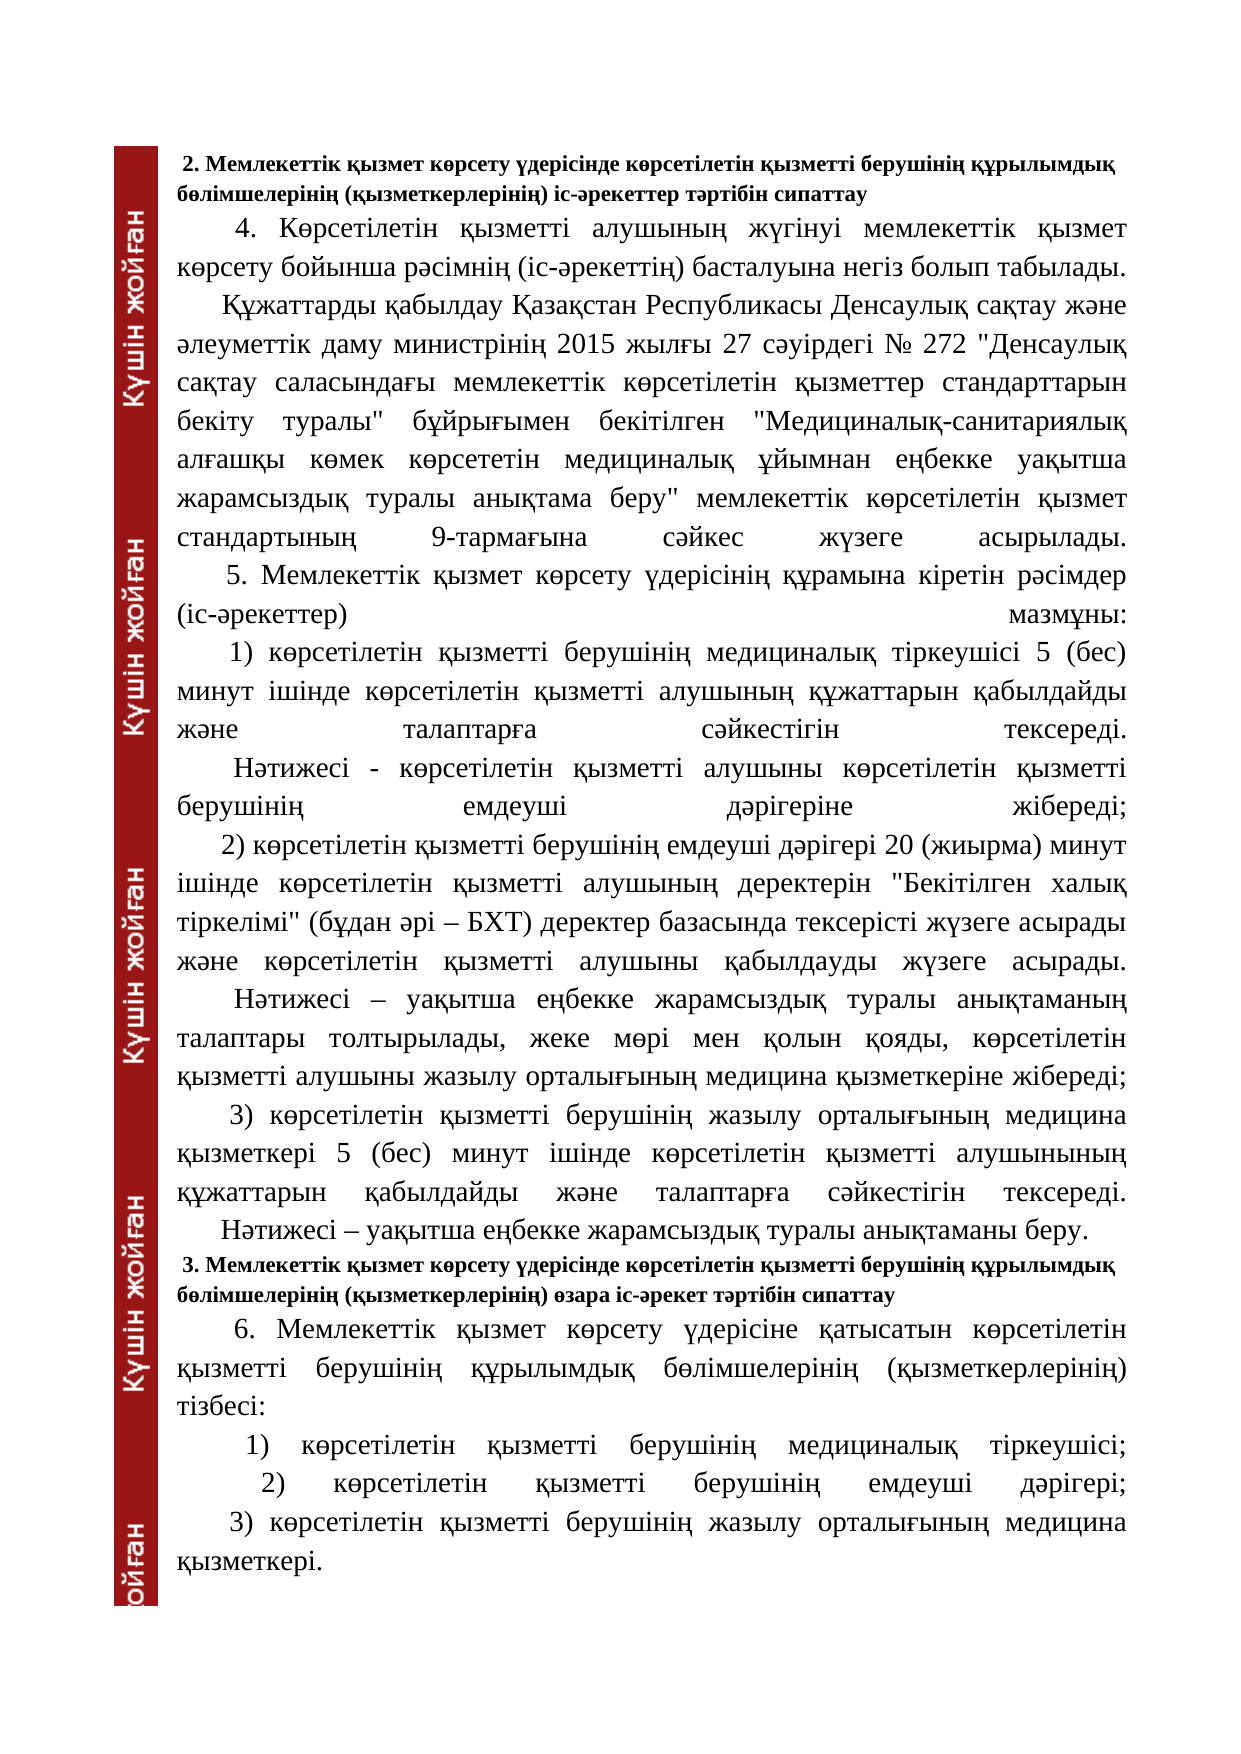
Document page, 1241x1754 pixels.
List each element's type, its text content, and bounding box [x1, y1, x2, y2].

picture [114, 146, 158, 150]
text 4. Көрсетілетін қызметті алушының жүгінуі мемлекеттік қызмет көрсету бойынша рәсімнің (іс-әрекеттің) басталуына негіз болып табылады. Құжаттарды қабылдау Қазақстан Республикасы Денсаулық сақтау және әлеуметтік даму министрінің 2015 жылғы 27 сәуірдегі № 272 "Денсаулық сақтау саласындағы мемлекеттік көрсетілетін қызметтер стандарттарын бекіту туралы" бұйрығымен бекітілген "Медициналық-санитариялық алғашқы көмек көрсететін медициналық ұйымнан еңбекке уақытша жарамсыздық туралы анықтама беру" мемлекеттік көрсетілетін қызмет стандартының 9-тармағына сәйкес жүзеге асырылады. 5. Мемлекеттік қызмет көрсету үдерісінің құрамына кіретін рәсімдер (іс-әрекеттер) мазмұны: 1) көрсетілетін қызметті берушінің медициналық тіркеушісі 5 (бес) минут ішінде көрсетілетін қызметті алушының құжаттарын қабылдайды және талаптарға сәйкестігін тексереді. Нәтижесі - көрсетілетін қызметті алушыны көрсетілетін қызметті берушінің емдеуші дәрігеріне жібереді; 2) көрсетілетін қызметті берушінің емдеуші дәрігері 20 (жиырма) минут ішінде көрсетілетін қызметті алушының деректерін "Бекітілген халық тіркелімі" (бұдан әрі – БХТ) деректер базасында тексерісті жүзеге асырады және көрсетілетін қызметті алушыны қабылдауды жүзеге асырады. Нәтижесі – уақытша еңбекке жарамсыздық туралы анықтаманың талаптары толтырылады, жеке мөрі мен қолын қояды, көрсетілетін қызметті алушыны жазылу орталығының медицина қызметкеріне жібереді; 3) көрсетілетін қызметті берушінің жазылу орталығының медицина қызметкері 5 (бес) минут ішінде көрсетілетін қызметті алушынының құжаттарын қабылдайды және талаптарға сәйкестігін тексереді. Нәтижесі – уақытша еңбекке жарамсыздық туралы анықтаманы беру. [112, 210, 1128, 1246]
text 2. Мемлекеттік қызмет көрсету үдерісінде көрсетілетін қызметті берушінің құрылымдық бөлімшелерінің (қызметкерлерінің) іс-әрекеттер тәртібін сипаттау [112, 150, 1128, 207]
text 3. Мемлекеттік қызмет көрсету үдерісінде көрсетілетін қызметті берушінің құрылымдық бөлімшелерінің (қызметкерлерінің) өзара іс-әрекет тәртібін сипаттау [112, 1251, 1128, 1308]
picture [114, 1246, 158, 1251]
picture [114, 1576, 158, 1606]
